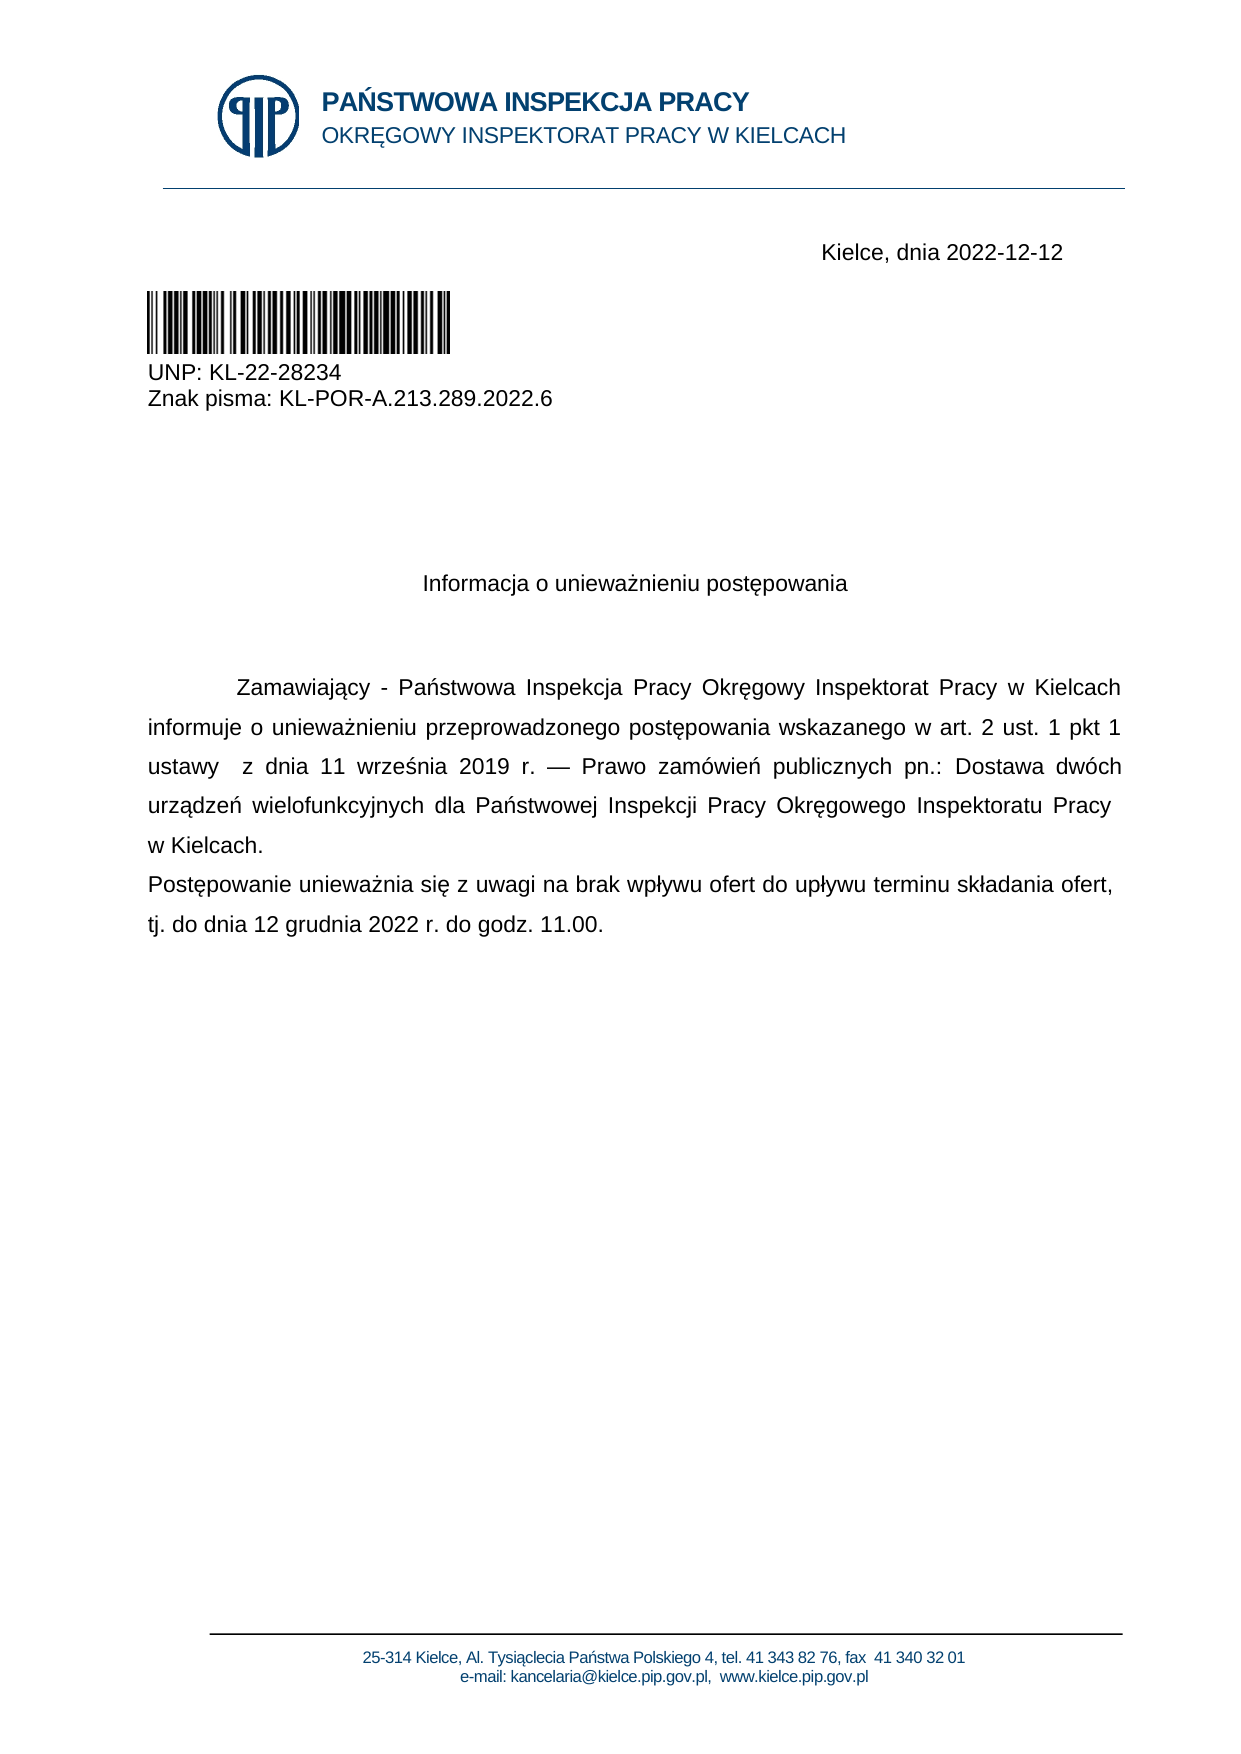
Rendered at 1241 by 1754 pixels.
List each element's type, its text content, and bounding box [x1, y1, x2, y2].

text Zamawiający - Państwowa Inspekcja Pracy Okręgowy Inspektorat Pracy w Kielcach informuje o unieważnieniu przeprowadzonego postępowania wskazanego w art. 2 ust. 1 pkt 1 ustawy z dnia 11 września 2019 r. — Prawo zamówień publicznych pn.: Dostawa dwóch urządzeń wielofunkcyjnych dla Państwowej Inspekcji Pracy Okręgowego Inspektoratu Pracy w Kielcach. [148, 674, 1122, 858]
picture [217, 74, 299, 158]
text Znak pisma: KL-POR-A.213.289.2022.6 [148, 385, 1122, 412]
text Postępowanie unieważnia się z uwagi na brak wpływu ofert do upływu terminu składania ofert, tj. do dnia 12 grudnia 2022 r. do godz. 11.00. [148, 871, 1122, 937]
text Kielce, dnia 2022-12-12 [148, 239, 1122, 265]
text Informacja o unieważnieniu postępowania [148, 570, 1122, 596]
text UNP: KL-22-28234 [148, 359, 1122, 385]
picture [147, 291, 450, 354]
